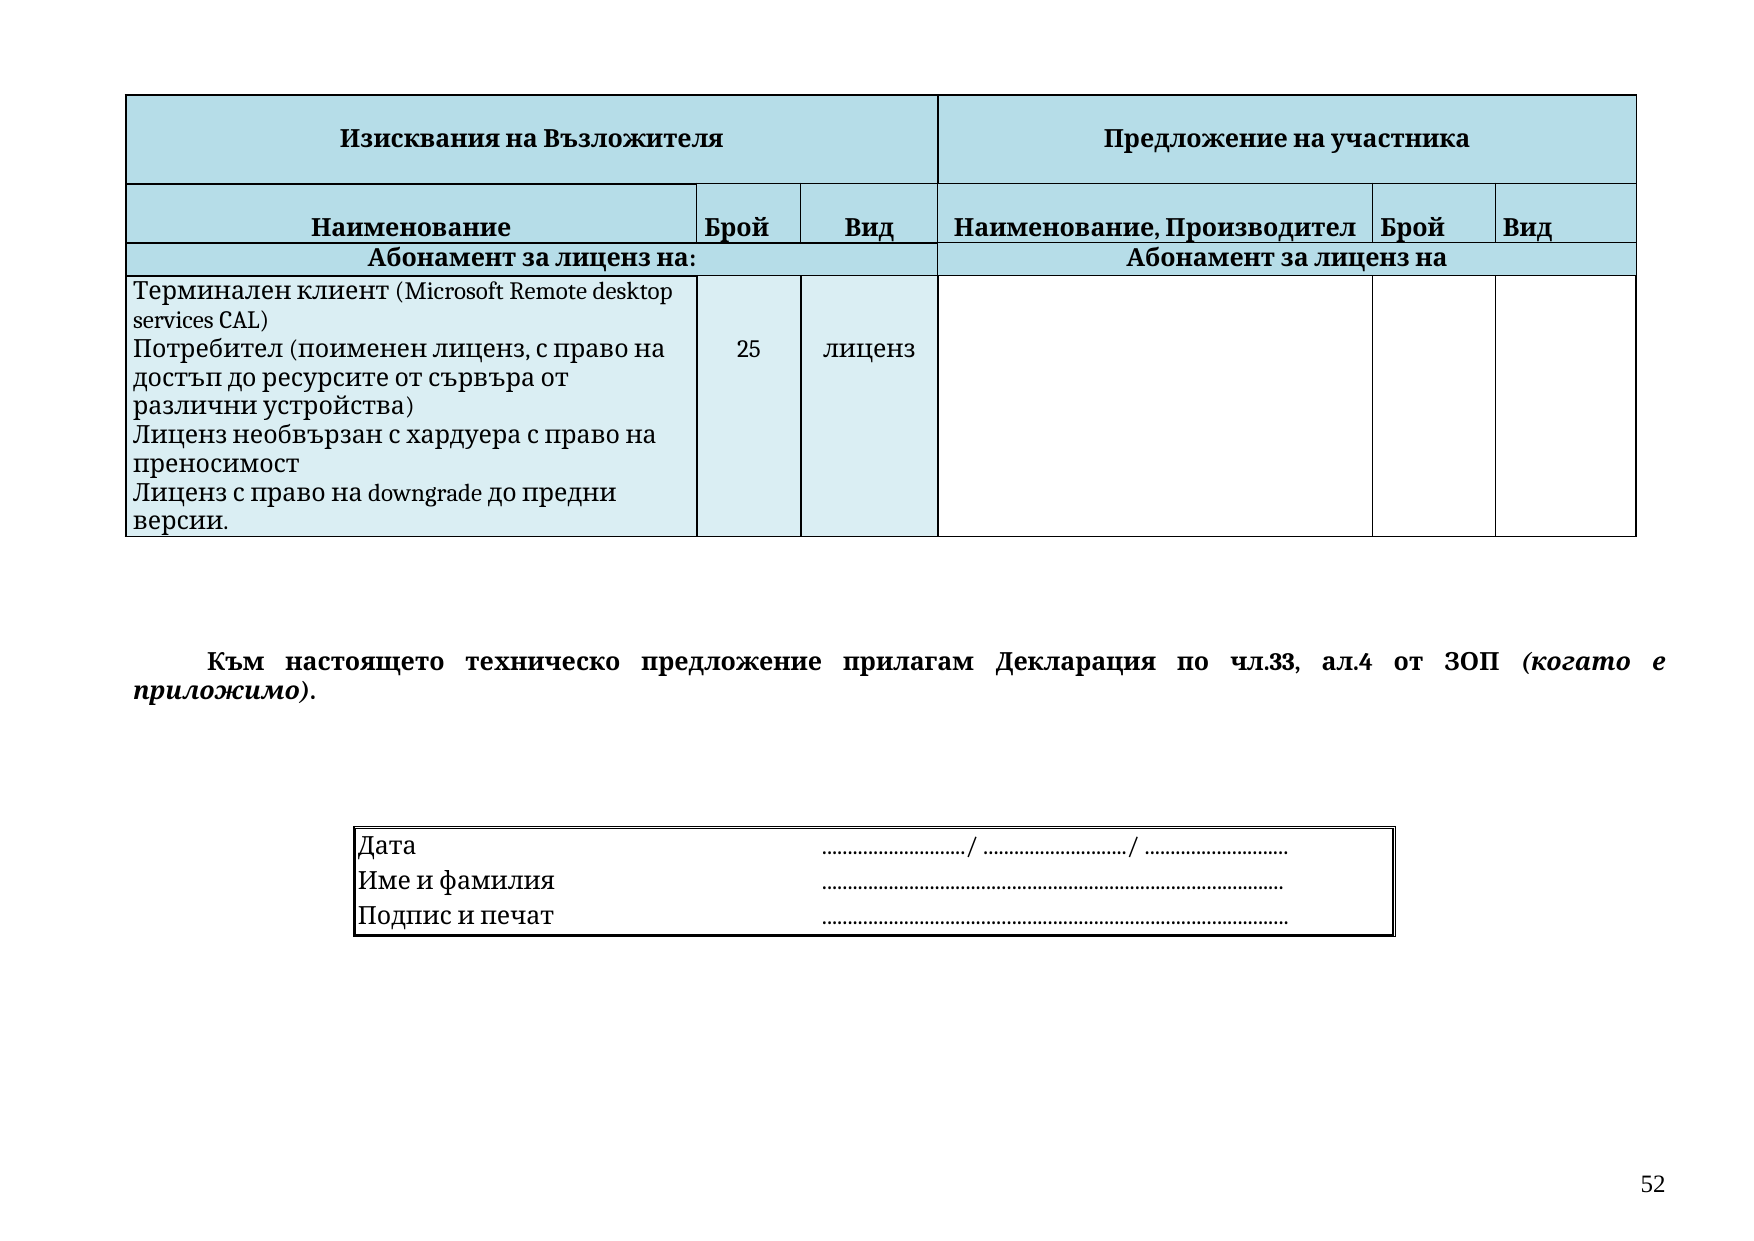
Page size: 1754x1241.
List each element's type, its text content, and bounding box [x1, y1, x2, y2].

table_cell Вид [1496, 184, 1636, 242]
table_cell [1373, 276, 1495, 536]
table_cell .......................................................................................... [819, 864, 1392, 899]
table_cell Брой [1373, 184, 1495, 242]
table_cell Терминален клиент (Microsoft Remote desktop services CAL) Потребител (поименен лиценз, с право на достъп до ресурсите от сървъра от различни устройства) Лиценз необвързан с хардуера с право на преносимост Лиценз с право на downgrade до предни версии. [127, 277, 696, 536]
table_header Изисквания на Възложителя [127, 96, 937, 183]
table_header Предложение на участника [939, 96, 1636, 183]
table_header Дата [356, 829, 818, 864]
table_cell Абонамент за лиценз на [938, 243, 1636, 275]
table_cell Наименование, Производител [938, 184, 1372, 242]
table_cell [939, 276, 1372, 536]
table_cell Наименование [127, 185, 696, 242]
table_cell лиценз [802, 276, 937, 536]
table_cell Подпис и печат [356, 899, 818, 934]
table_cell Вид [801, 184, 937, 242]
table_cell [1496, 276, 1635, 536]
table_cell Име и фамилия [356, 864, 818, 899]
table_cell Абонамент за лиценз на: [127, 244, 937, 275]
table_cell Брой [697, 184, 800, 242]
table_header ............................/ ............................/ ............................ [819, 829, 1392, 864]
text Към настоящето техническо предложение прилагам Декларация по чл.33, ал.4 от ЗОП (когато е приложимо). [133, 648, 1665, 706]
table_cell ........................................................................................... [819, 899, 1392, 934]
table_cell 25 [698, 276, 800, 536]
